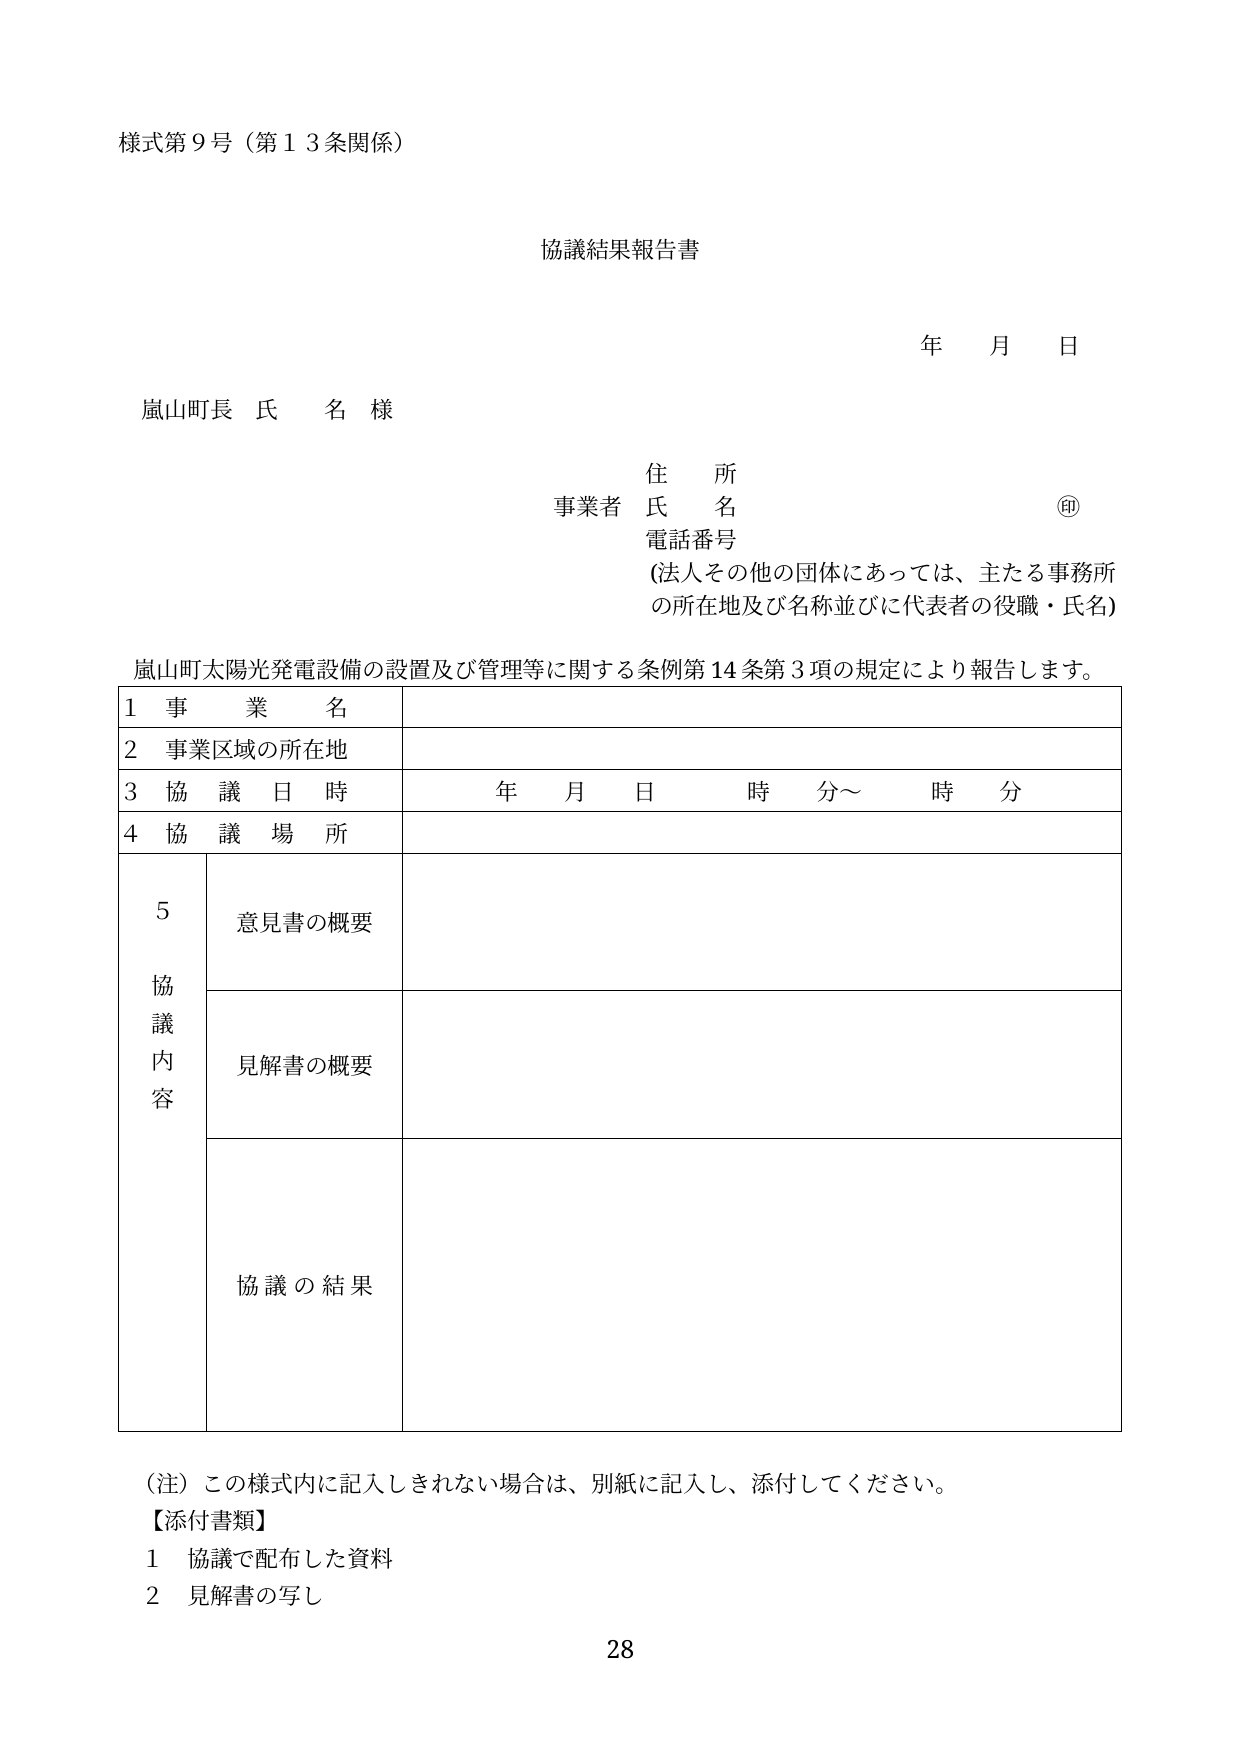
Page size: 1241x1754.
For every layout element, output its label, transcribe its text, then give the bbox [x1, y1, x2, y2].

table_cell ３ 協 議 日 時 [119, 770, 402, 811]
table_cell 年 月 日 時 分～ 時 分 [403, 770, 1121, 811]
table_header １ 事業名 [119, 687, 402, 727]
table_header [403, 687, 1121, 727]
text 電話番号 [118, 522, 1122, 555]
table_cell 見解書の概要 [207, 991, 402, 1138]
table_cell [403, 812, 1121, 852]
text 様式第９号（第１３条関係） [118, 125, 1122, 158]
table_cell 協議の結果 [207, 1139, 402, 1431]
table_cell [403, 854, 1121, 990]
text （注）この様式内に記入しきれない場合は、別紙に記入し、添付してください。 [118, 1463, 1122, 1501]
text 事業者 氏 名 ㊞ [118, 489, 1122, 522]
text (法人その他の団体にあっては、主たる事務所の所在地及び名称並びに代表者の役職・氏名) [77, 555, 1122, 621]
text 年 月 日 [118, 328, 1122, 361]
table_cell ５ 協 議 内 容 [119, 854, 206, 1431]
table_cell [403, 1139, 1121, 1431]
text 協議結果報告書 [118, 233, 1122, 266]
table_cell 意見書の概要 [207, 854, 402, 990]
text １ 協議で配布した資料 [118, 1538, 1122, 1576]
text 嵐山町長 氏 名 様 [118, 392, 1122, 425]
text 【添付書類】 [118, 1501, 1122, 1538]
table_cell [403, 991, 1121, 1138]
table_cell ４ 協 議 場 所 [119, 812, 402, 852]
table_cell [403, 728, 1121, 769]
table_cell ２ 事業区域の所在地 [119, 728, 402, 769]
text 住 所 [118, 456, 1122, 489]
text ２ 見解書の写し [118, 1576, 1122, 1613]
text 嵐山町太陽光発電設備の設置及び管理等に関する条例第14条第３項の規定により報告します。 [133, 653, 1122, 686]
